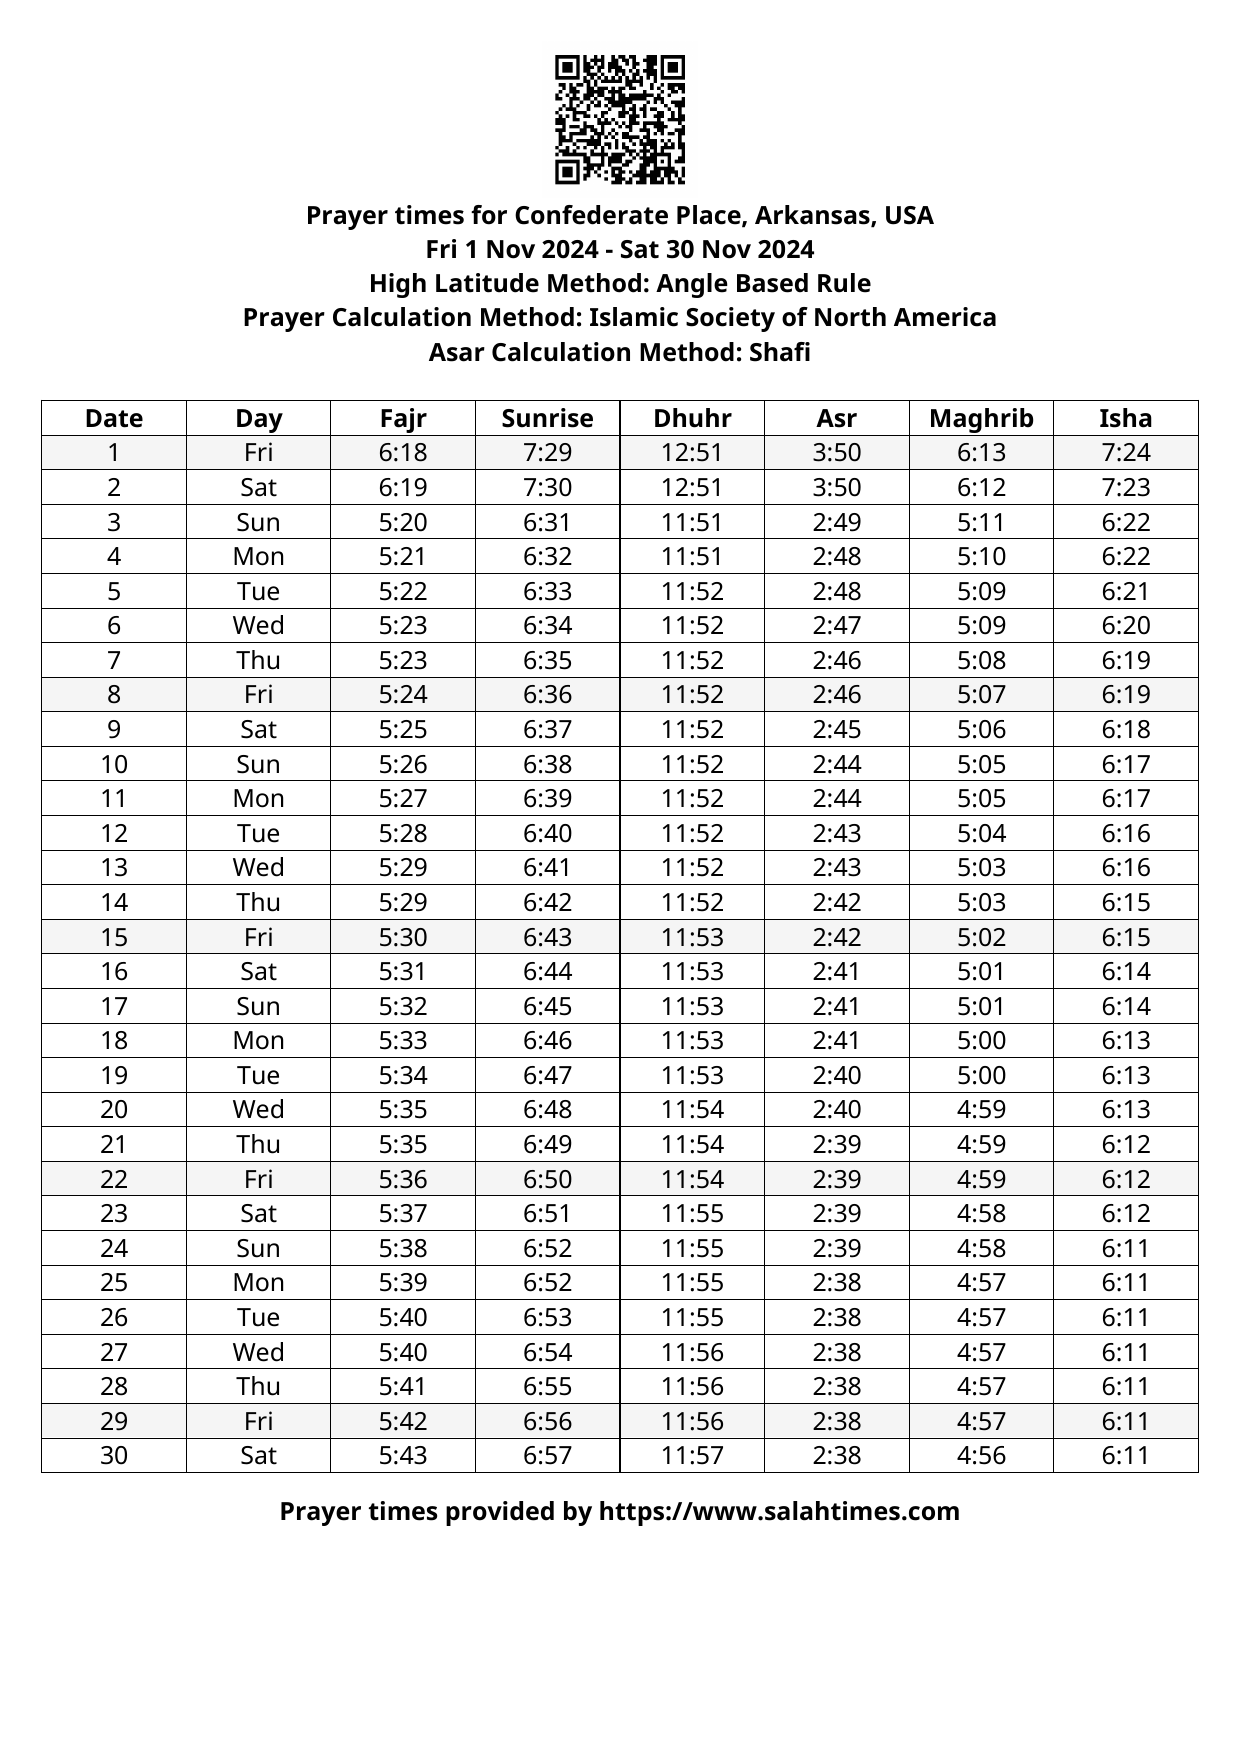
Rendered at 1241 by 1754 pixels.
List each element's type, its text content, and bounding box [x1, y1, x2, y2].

table_cell 6:39 [476, 781, 619, 815]
table_cell 11:52 [621, 747, 764, 780]
table_cell 23 [42, 1196, 186, 1230]
table_cell 3 [42, 505, 186, 538]
table_cell 6:32 [476, 539, 619, 573]
text Prayer times for Confederate Place, Arkansas, USA [42, 198, 1198, 232]
table_cell 2:40 [765, 1093, 909, 1126]
table_cell Sat [187, 470, 330, 504]
table_cell 6:13 [1054, 1058, 1198, 1092]
table_cell Tue [187, 1300, 330, 1334]
table_cell 4:59 [910, 1093, 1053, 1126]
table_cell 18 [42, 1024, 186, 1057]
table_cell 5:21 [331, 539, 475, 573]
table_cell 2:38 [765, 1369, 909, 1403]
table_cell 12:51 [621, 470, 764, 504]
table_cell 2:48 [765, 574, 909, 607]
table_cell 6:11 [1054, 1335, 1198, 1368]
table_cell 6:52 [476, 1266, 619, 1299]
table_cell 11:56 [621, 1335, 764, 1368]
table_cell 2:39 [765, 1196, 909, 1230]
table_cell Mon [187, 781, 330, 815]
table_cell 5:40 [331, 1335, 475, 1368]
table_cell 6:14 [1054, 989, 1198, 1022]
table_cell 5:29 [331, 851, 475, 884]
table_cell Tue [187, 816, 330, 849]
table_cell 6:12 [1054, 1196, 1198, 1230]
table_cell 26 [42, 1300, 186, 1334]
table_cell Thu [187, 1127, 330, 1161]
table_cell 5:26 [331, 747, 475, 780]
table_cell 6:48 [476, 1093, 619, 1126]
table_cell 6:40 [476, 816, 619, 849]
table_cell 6:38 [476, 747, 619, 780]
table_cell Wed [187, 851, 330, 884]
table_cell 2:38 [765, 1439, 909, 1472]
table_cell 11:53 [621, 1058, 764, 1092]
table_cell 2:43 [765, 851, 909, 884]
table_cell 5:23 [331, 643, 475, 677]
table_cell 5:38 [331, 1231, 475, 1264]
table_cell 20 [42, 1093, 186, 1126]
table_cell 11:53 [621, 920, 764, 953]
table_cell 5:03 [910, 885, 1053, 919]
table_cell 2:48 [765, 539, 909, 573]
table_cell 19 [42, 1058, 186, 1092]
table_cell 6:11 [1054, 1404, 1198, 1437]
table_cell 11:52 [621, 885, 764, 919]
table_cell 17 [42, 989, 186, 1022]
table_cell Mon [187, 1266, 330, 1299]
table_cell 2:39 [765, 1127, 909, 1161]
table_cell 5:33 [331, 1024, 475, 1057]
table_cell Sat [187, 954, 330, 988]
table_cell 2:39 [765, 1162, 909, 1195]
table_cell Fri [187, 920, 330, 953]
table_cell 5:30 [331, 920, 475, 953]
table_cell Sun [187, 989, 330, 1022]
table_cell 4:57 [910, 1335, 1053, 1368]
table_cell 5:34 [331, 1058, 475, 1092]
table_cell 6:18 [331, 436, 475, 469]
table_cell 5:01 [910, 954, 1053, 988]
table_cell 2:38 [765, 1335, 909, 1368]
table_cell Sun [187, 747, 330, 780]
table_cell 24 [42, 1231, 186, 1264]
table_cell 11:54 [621, 1162, 764, 1195]
table_cell 12:51 [621, 436, 764, 469]
table_cell Mon [187, 539, 330, 573]
table_cell 2:38 [765, 1266, 909, 1299]
table_cell 2:41 [765, 1024, 909, 1057]
table_cell Wed [187, 609, 330, 642]
table_cell Thu [187, 643, 330, 677]
table_cell Sun [187, 1231, 330, 1264]
table_cell 2:38 [765, 1300, 909, 1334]
table_cell Fri [187, 1404, 330, 1437]
table_cell 11 [42, 781, 186, 815]
table_cell 6:57 [476, 1439, 619, 1472]
table_cell 6:54 [476, 1335, 619, 1368]
text Prayer times provided by https://www.salahtimes.com [42, 1494, 1198, 1528]
table_cell 11:56 [621, 1404, 764, 1437]
table_cell 5:43 [331, 1439, 475, 1472]
text Asar Calculation Method: Shafi [42, 334, 1198, 368]
table_cell 4:57 [910, 1266, 1053, 1299]
table_cell 5:05 [910, 781, 1053, 815]
table_cell 5:24 [331, 678, 475, 711]
table_cell Thu [187, 885, 330, 919]
table_cell 6:12 [1054, 1127, 1198, 1161]
table_cell 6:45 [476, 989, 619, 1022]
table_cell 11:55 [621, 1266, 764, 1299]
table_cell 2:49 [765, 505, 909, 538]
table_cell 2:46 [765, 643, 909, 677]
table_cell 5:40 [331, 1300, 475, 1334]
table_cell 5:35 [331, 1127, 475, 1161]
table_cell 10 [42, 747, 186, 780]
table_cell 6:44 [476, 954, 619, 988]
table_cell Sun [187, 505, 330, 538]
table_cell 16 [42, 954, 186, 988]
table_cell 5:20 [331, 505, 475, 538]
table_cell 6:17 [1054, 747, 1198, 780]
table_cell 22 [42, 1162, 186, 1195]
text Prayer Calculation Method: Islamic Society of North America [42, 300, 1198, 334]
table_cell 11:54 [621, 1093, 764, 1126]
table_cell 6:19 [1054, 678, 1198, 711]
table_cell 5:01 [910, 989, 1053, 1022]
table_cell 6:46 [476, 1024, 619, 1057]
table_header Sunrise [476, 401, 619, 434]
table_cell 6:19 [1054, 643, 1198, 677]
table_cell 11:52 [621, 712, 764, 746]
table_cell 6:33 [476, 574, 619, 607]
table_cell 5:06 [910, 712, 1053, 746]
table_header Maghrib [910, 401, 1053, 434]
table_header Day [187, 401, 330, 434]
table_cell 4:58 [910, 1196, 1053, 1230]
table_cell Fri [187, 436, 330, 469]
table_cell 6:17 [1054, 781, 1198, 815]
table_header Isha [1054, 401, 1198, 434]
table_cell 21 [42, 1127, 186, 1161]
table_cell 11:54 [621, 1127, 764, 1161]
table_cell 11:52 [621, 678, 764, 711]
picture [542, 41, 699, 198]
table_cell 11:51 [621, 539, 764, 573]
table_cell 11:55 [621, 1196, 764, 1230]
table_cell 27 [42, 1335, 186, 1368]
table_cell 11:53 [621, 989, 764, 1022]
table_cell 2:41 [765, 989, 909, 1022]
table_cell 6:12 [910, 470, 1053, 504]
table_cell Tue [187, 574, 330, 607]
table_cell 5:22 [331, 574, 475, 607]
table_cell 6:19 [331, 470, 475, 504]
table_cell Fri [187, 1162, 330, 1195]
table_cell 5:25 [331, 712, 475, 746]
table_cell 5:00 [910, 1058, 1053, 1092]
table_cell 6:52 [476, 1231, 619, 1264]
table_cell 5:29 [331, 885, 475, 919]
table_cell 6:16 [1054, 816, 1198, 849]
table_header Asr [765, 401, 909, 434]
table_cell 7:30 [476, 470, 619, 504]
table_cell 6:12 [1054, 1162, 1198, 1195]
table_cell Wed [187, 1335, 330, 1368]
table_header Date [42, 401, 186, 434]
table_cell 2:42 [765, 920, 909, 953]
table_cell Fri [187, 678, 330, 711]
table_cell 11:52 [621, 643, 764, 677]
text Fri 1 Nov 2024 - Sat 30 Nov 2024 [42, 232, 1198, 266]
table_cell Sat [187, 712, 330, 746]
table_cell 6:34 [476, 609, 619, 642]
table_cell 5:32 [331, 989, 475, 1022]
table_cell Sat [187, 1196, 330, 1230]
table_cell 3:50 [765, 470, 909, 504]
table_cell 28 [42, 1369, 186, 1403]
table_cell 2:38 [765, 1404, 909, 1437]
table_cell 11:53 [621, 954, 764, 988]
table_cell 25 [42, 1266, 186, 1299]
table_cell 6:43 [476, 920, 619, 953]
table_cell 9 [42, 712, 186, 746]
table_cell 6:11 [1054, 1266, 1198, 1299]
table_cell 7 [42, 643, 186, 677]
table_cell 1 [42, 436, 186, 469]
table_cell 5:42 [331, 1404, 475, 1437]
table_cell 6:42 [476, 885, 619, 919]
table_cell 7:23 [1054, 470, 1198, 504]
table_cell Mon [187, 1024, 330, 1057]
table_cell 5:08 [910, 643, 1053, 677]
table_cell 2:41 [765, 954, 909, 988]
table_cell 11:52 [621, 781, 764, 815]
table_header Dhuhr [621, 401, 764, 434]
table_cell 6:49 [476, 1127, 619, 1161]
table_cell 6:14 [1054, 954, 1198, 988]
table_cell 6:22 [1054, 539, 1198, 573]
table_cell 6:37 [476, 712, 619, 746]
table_cell 6:47 [476, 1058, 619, 1092]
table_cell 11:55 [621, 1300, 764, 1334]
table_cell 4:58 [910, 1231, 1053, 1264]
table_cell 11:52 [621, 609, 764, 642]
table_cell 6:55 [476, 1369, 619, 1403]
table_cell 11:51 [621, 505, 764, 538]
table_cell 6:15 [1054, 920, 1198, 953]
table_cell 13 [42, 851, 186, 884]
table_cell 6:53 [476, 1300, 619, 1334]
table_cell 6:11 [1054, 1231, 1198, 1264]
table_cell 7:29 [476, 436, 619, 469]
table_cell 4:56 [910, 1439, 1053, 1472]
table_cell 6:11 [1054, 1300, 1198, 1334]
table_cell 11:52 [621, 816, 764, 849]
table_cell 5:36 [331, 1162, 475, 1195]
table_cell 11:55 [621, 1231, 764, 1264]
table_cell 6:20 [1054, 609, 1198, 642]
table_cell 5:39 [331, 1266, 475, 1299]
table_cell 2:46 [765, 678, 909, 711]
table_cell Thu [187, 1369, 330, 1403]
table_cell 5:00 [910, 1024, 1053, 1057]
table_cell 11:56 [621, 1369, 764, 1403]
table_cell 5:04 [910, 816, 1053, 849]
table_cell 5:02 [910, 920, 1053, 953]
table_cell 5:28 [331, 816, 475, 849]
table_cell 6:18 [1054, 712, 1198, 746]
table_cell 5:23 [331, 609, 475, 642]
table_cell 6:21 [1054, 574, 1198, 607]
table_cell 4:57 [910, 1404, 1053, 1437]
table_cell 4:59 [910, 1127, 1053, 1161]
table_cell 5:09 [910, 609, 1053, 642]
table_cell 30 [42, 1439, 186, 1472]
table_cell 5:35 [331, 1093, 475, 1126]
table_cell Tue [187, 1058, 330, 1092]
table_cell 5:11 [910, 505, 1053, 538]
table_cell 6:50 [476, 1162, 619, 1195]
table_cell 2 [42, 470, 186, 504]
table_cell 5:05 [910, 747, 1053, 780]
table_cell 4:59 [910, 1162, 1053, 1195]
table_cell 5:37 [331, 1196, 475, 1230]
table_cell 5:07 [910, 678, 1053, 711]
table_cell 4:57 [910, 1369, 1053, 1403]
table_cell 6:13 [1054, 1024, 1198, 1057]
table_cell Sat [187, 1439, 330, 1472]
table_cell Wed [187, 1093, 330, 1126]
table_cell 6:22 [1054, 505, 1198, 538]
table_cell 2:40 [765, 1058, 909, 1092]
table_cell 6 [42, 609, 186, 642]
table_cell 5:41 [331, 1369, 475, 1403]
table_cell 6:41 [476, 851, 619, 884]
table_cell 5 [42, 574, 186, 607]
table_cell 6:56 [476, 1404, 619, 1437]
table_cell 6:15 [1054, 885, 1198, 919]
table_cell 5:31 [331, 954, 475, 988]
table_cell 12 [42, 816, 186, 849]
table_cell 6:11 [1054, 1369, 1198, 1403]
table_cell 6:35 [476, 643, 619, 677]
table_cell 2:44 [765, 781, 909, 815]
table_cell 6:13 [1054, 1093, 1198, 1126]
table_cell 2:43 [765, 816, 909, 849]
table_cell 3:50 [765, 436, 909, 469]
table_cell 6:11 [1054, 1439, 1198, 1472]
text High Latitude Method: Angle Based Rule [42, 266, 1198, 300]
table_cell 2:47 [765, 609, 909, 642]
table_cell 5:27 [331, 781, 475, 815]
table_cell 6:13 [910, 436, 1053, 469]
table_cell 15 [42, 920, 186, 953]
table_cell 2:45 [765, 712, 909, 746]
table_cell 11:53 [621, 1024, 764, 1057]
table_cell 2:42 [765, 885, 909, 919]
table_cell 11:52 [621, 574, 764, 607]
table_cell 11:52 [621, 851, 764, 884]
table_cell 5:10 [910, 539, 1053, 573]
table_cell 7:24 [1054, 436, 1198, 469]
table_cell 11:57 [621, 1439, 764, 1472]
table_cell 4 [42, 539, 186, 573]
table_cell 14 [42, 885, 186, 919]
table_cell 5:09 [910, 574, 1053, 607]
table_cell 6:51 [476, 1196, 619, 1230]
table_header Fajr [331, 401, 475, 434]
table_cell 6:31 [476, 505, 619, 538]
table_cell 4:57 [910, 1300, 1053, 1334]
table_cell 29 [42, 1404, 186, 1437]
table_cell 6:36 [476, 678, 619, 711]
table_cell 6:16 [1054, 851, 1198, 884]
table_cell 5:03 [910, 851, 1053, 884]
table_cell 8 [42, 678, 186, 711]
table_cell 2:39 [765, 1231, 909, 1264]
table_cell 2:44 [765, 747, 909, 780]
